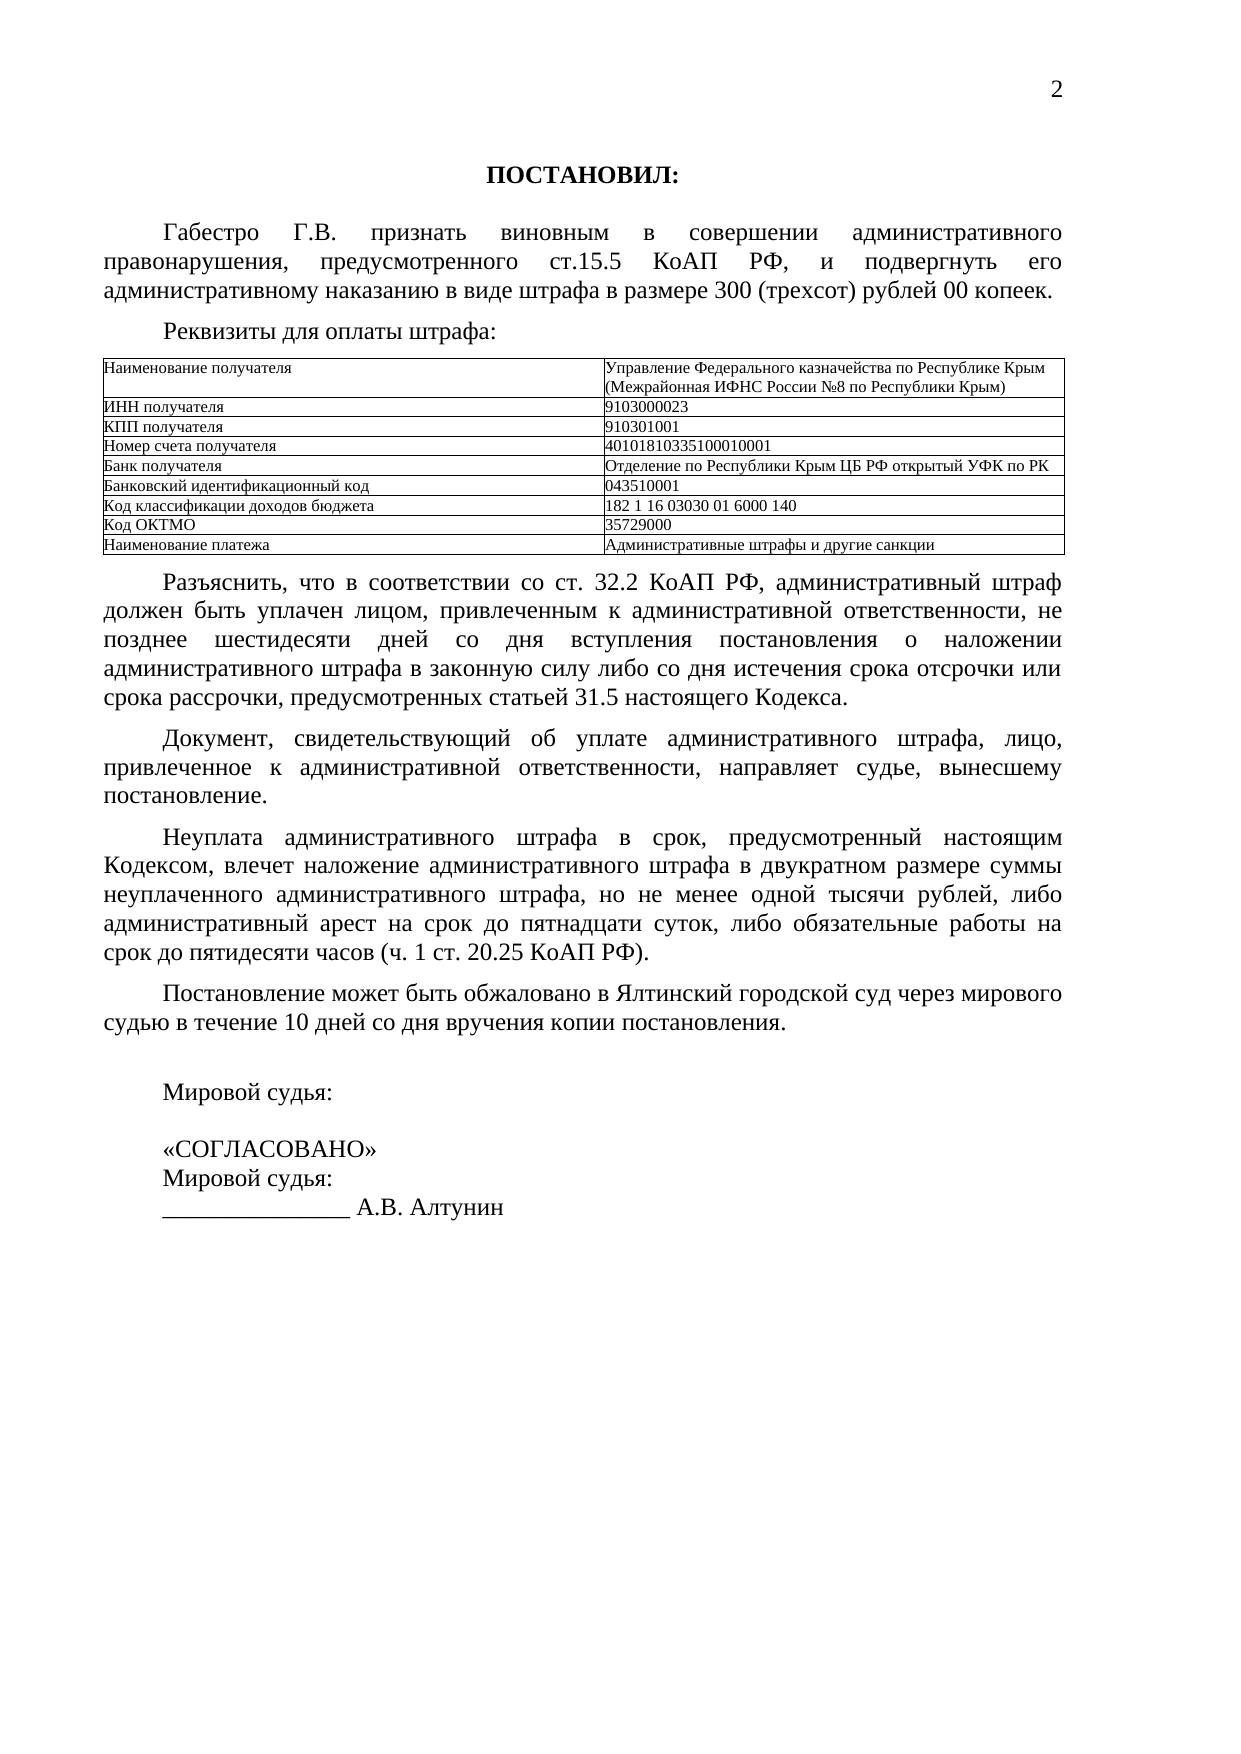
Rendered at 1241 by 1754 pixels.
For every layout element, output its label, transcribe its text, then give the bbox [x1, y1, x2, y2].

table_cell 182 1 16 03030 01 6000 140 [605, 496, 1064, 514]
table_cell ИНН получателя [104, 398, 604, 416]
table_cell Отделение по Республики Крым ЦБ РФ открытый УФК по РК [605, 456, 1064, 475]
table_header Наименование получателя [104, 359, 604, 396]
table_cell 043510001 [605, 476, 1064, 495]
text Постановление может быть обжаловано в Ялтинский городской суд через мирового судью в течение 10 дней со дня вручения копии постановления. [103, 978, 1063, 1036]
table_cell 9103000023 [605, 398, 1064, 416]
table_cell 910301001 [605, 417, 1064, 436]
text ПОСТАНОВИЛ: [103, 160, 1063, 189]
table_cell Административные штрафы и другие санкции [605, 535, 1064, 554]
text Неуплата административного штрафа в срок, предусмотренный настоящим Кодексом, влечет наложение административного штрафа в двукратном размере суммы неуплаченного административного штрафа, но не менее одной тысячи рублей, либо административный арест на срок до пятнадцати суток, либо обязательные работы на срок до пятидесяти часов (ч. 1 ст. 20.25 КоАП РФ). [103, 822, 1063, 966]
table_cell Код классификации доходов бюджета [104, 496, 604, 514]
table_cell Банковский идентификационный код [104, 476, 604, 495]
table_cell Банк получателя [104, 456, 604, 475]
text Реквизиты для оплаты штрафа: [103, 316, 1063, 345]
text Мировой судья: [103, 1077, 1063, 1106]
table_cell 40101810335100010001 [605, 437, 1064, 455]
text «СОГЛАСОВАНО» [103, 1134, 1063, 1163]
text Разъяснить, что в соответствии со ст. 32.2 КоАП РФ, административный штраф должен быть уплачен лицом, привлеченным к административной ответственности, не позднее шестидесяти дней со дня вступления постановления о наложении административного штрафа в законную силу либо со дня истечения срока отсрочки или срока рассрочки, предусмотренных статьей 31.5 настоящего Кодекса. [103, 567, 1063, 711]
text Документ, свидетельствующий об уплате административного штрафа, лицо, привлеченное к административной ответственности, направляет судье, вынесшему постановление. [103, 723, 1063, 809]
table_cell Номер счета получателя [104, 437, 604, 455]
table_cell КПП получателя [104, 417, 604, 436]
text Мировой судья: [103, 1163, 1063, 1192]
text Габестро Г.В. признать виновным в совершении административного правонарушения, предусмотренного ст.15.5 КоАП РФ, и подвергнуть его административному наказанию в виде штрафа в размере 300 (трехсот) рублей 00 копеек. [103, 217, 1063, 304]
table_header Управление Федерального казначейства по Республике Крым (Межрайонная ИФНС России №8 по Республики Крым) [605, 359, 1064, 396]
table_cell 35729000 [605, 516, 1064, 534]
table_cell Код ОКТМО [104, 516, 604, 534]
table_cell Наименование платежа [104, 535, 604, 554]
text _______________ А.В. Алтунин [103, 1192, 1063, 1221]
